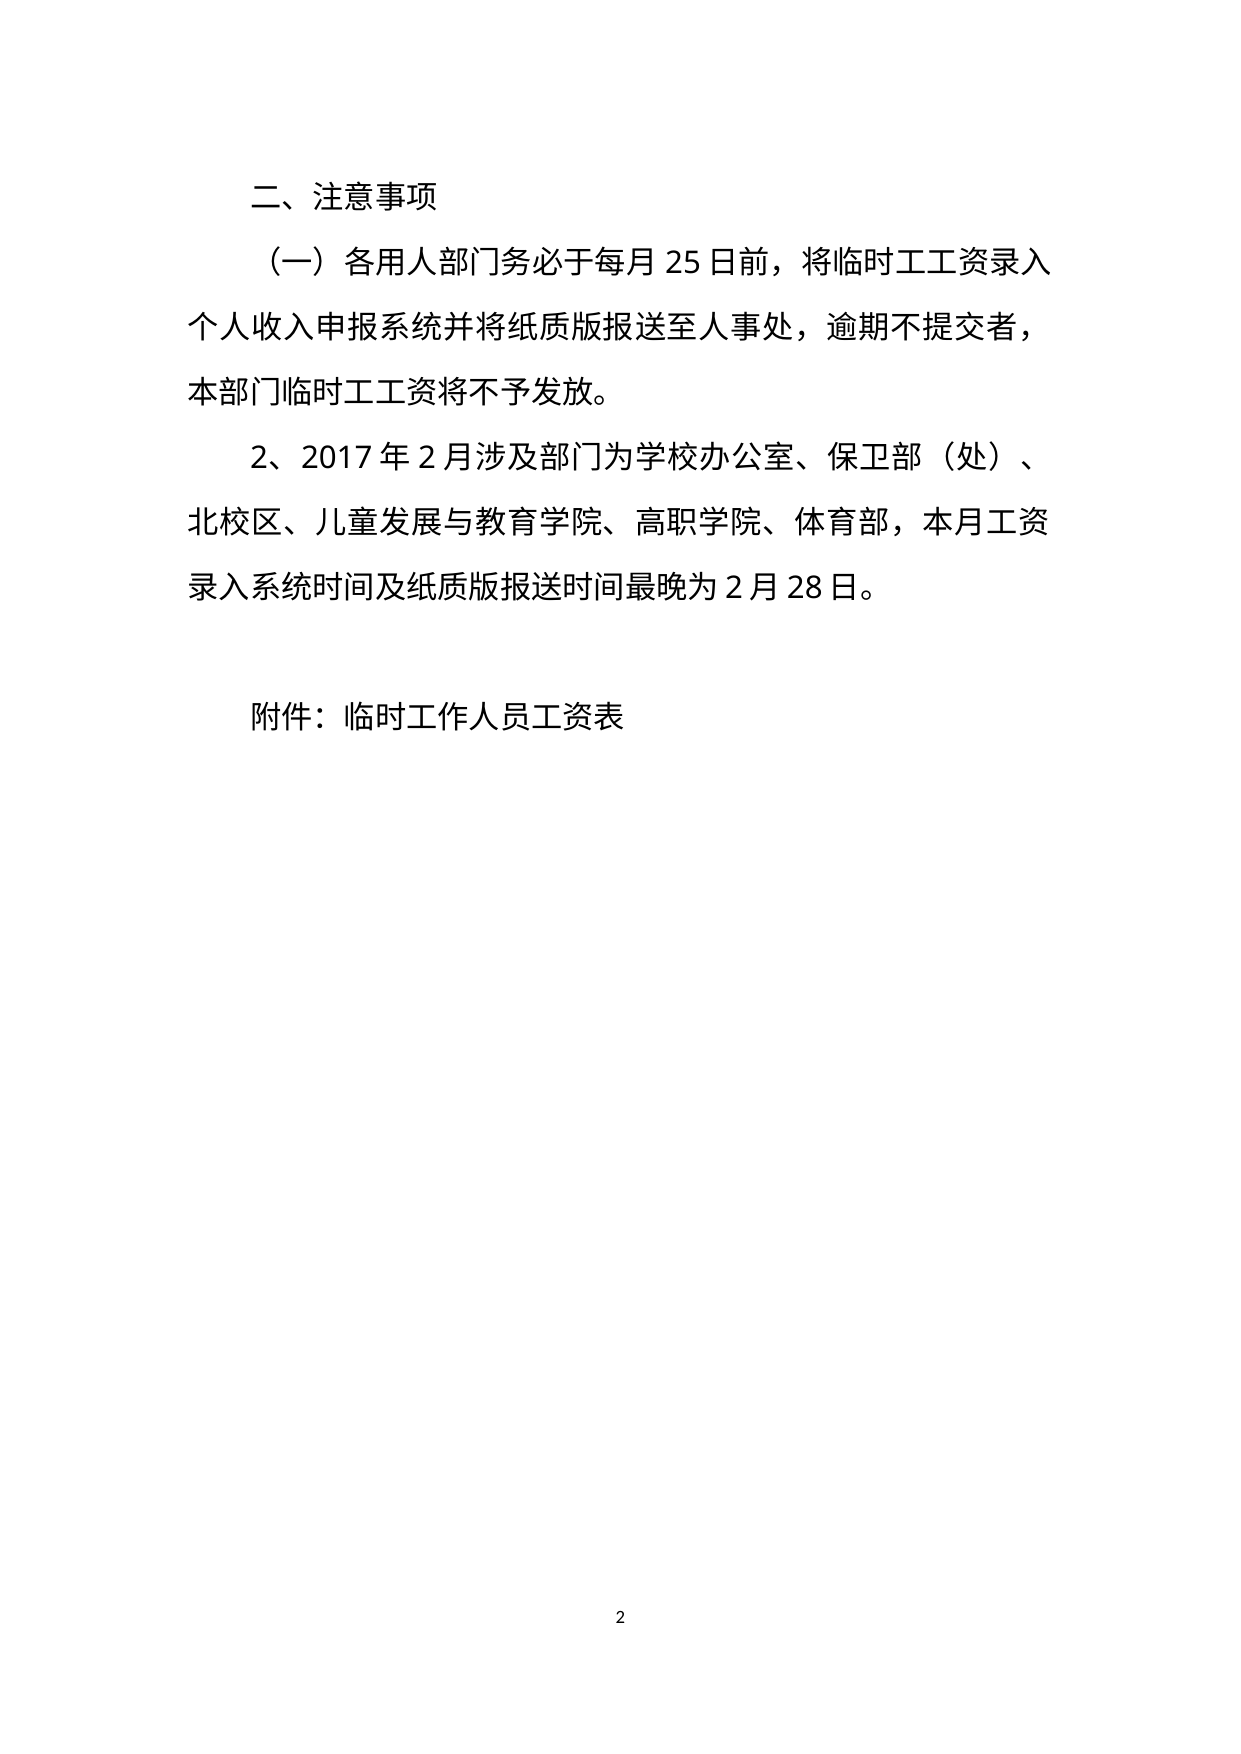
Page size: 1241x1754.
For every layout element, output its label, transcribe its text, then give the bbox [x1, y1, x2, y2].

text 二、注意事项 [187, 162, 1053, 227]
text 2、2017年2月涉及部门为学校办公室、保卫部（处）、北校区、儿童发展与教育学院、高职学院、体育部，本月工资录入系统时间及纸质版报送时间最晚为2月28日。 [187, 422, 1053, 617]
text （一）各用人部门务必于每月25日前，将临时工工资录入个人收入申报系统并将纸质版报送至人事处，逾期不提交者，本部门临时工工资将不予发放。 [187, 227, 1053, 422]
text 附件：临时工作人员工资表 [187, 682, 1053, 747]
